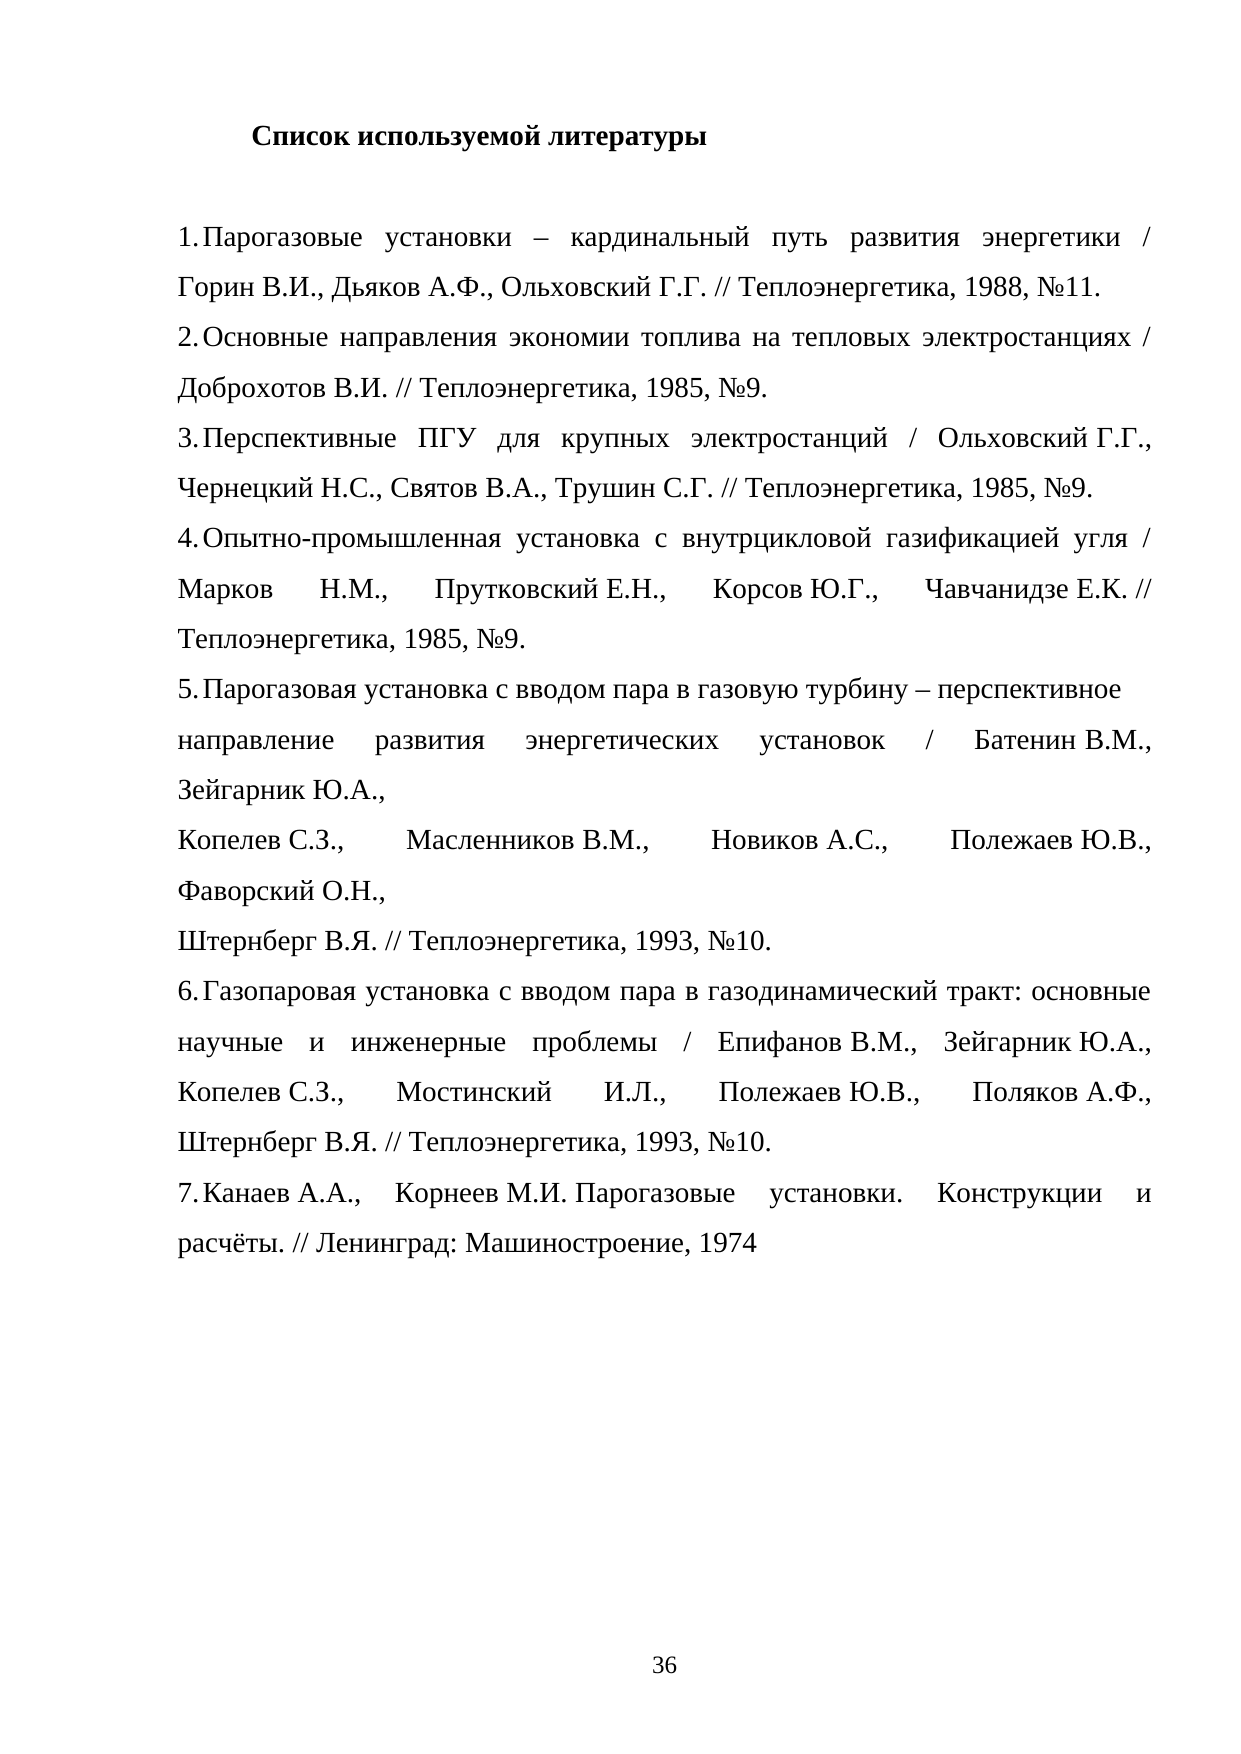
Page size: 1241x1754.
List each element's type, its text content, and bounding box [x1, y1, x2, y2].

list Канаев А.А., Корнеев М.И. Парогазовые установки. Конструкции и расчёты. // Ленинград: Машиностроение, 1974 [177, 1175, 1152, 1258]
list Парогазовая установка с вводом пара в газовую турбину – перспективное [177, 672, 1152, 705]
list Перспективные ПГУ для крупных электростанций / Ольховский Г.Г., Чернецкий Н.С., Святов В.А., Трушин С.Г. // Теплоэнергетика, 1985, №9. [177, 420, 1152, 504]
list Парогазовые установки – кардинальный путь развития энергетики / Горин В.И., Дьяков А.Ф., Ольховский Г.Г. // Теплоэнергетика, 1988, №11. [177, 219, 1152, 303]
list Газопаровая установка с вводом пара в газодинамический тракт: основные научные и инженерные проблемы / Епифанов В.М., Зейгарник Ю.А., Копелев С.З., Мостинский И.Л., Полежаев Ю.В., Поляков А.Ф., Штернберг В.Я. // Теплоэнергетика, 1993, №10. [177, 973, 1152, 1158]
list Основные направления экономии топлива на тепловых электростанциях / Доброхотов В.И. // Теплоэнергетика, 1985, №9. [177, 319, 1152, 403]
text Штернберг В.Я. // Теплоэнергетика, 1993, №10. [177, 923, 1152, 957]
text Копелев С.З., Масленников В.М., Новиков А.С., Полежаев Ю.В., Фаворский О.Н., [177, 822, 1152, 906]
list Опытно-промышленная установка с внутрцикловой газификацией угля / Марков Н.М., Прутковский Е.Н., Корсов Ю.Г., Чавчанидзе Е.К. // Теплоэнергетика, 1985, №9. [177, 521, 1152, 655]
subtitle Список используемой литературы [177, 118, 1152, 152]
text направление развития энергетических установок / Батенин В.М., Зейгарник Ю.А., [177, 722, 1152, 806]
